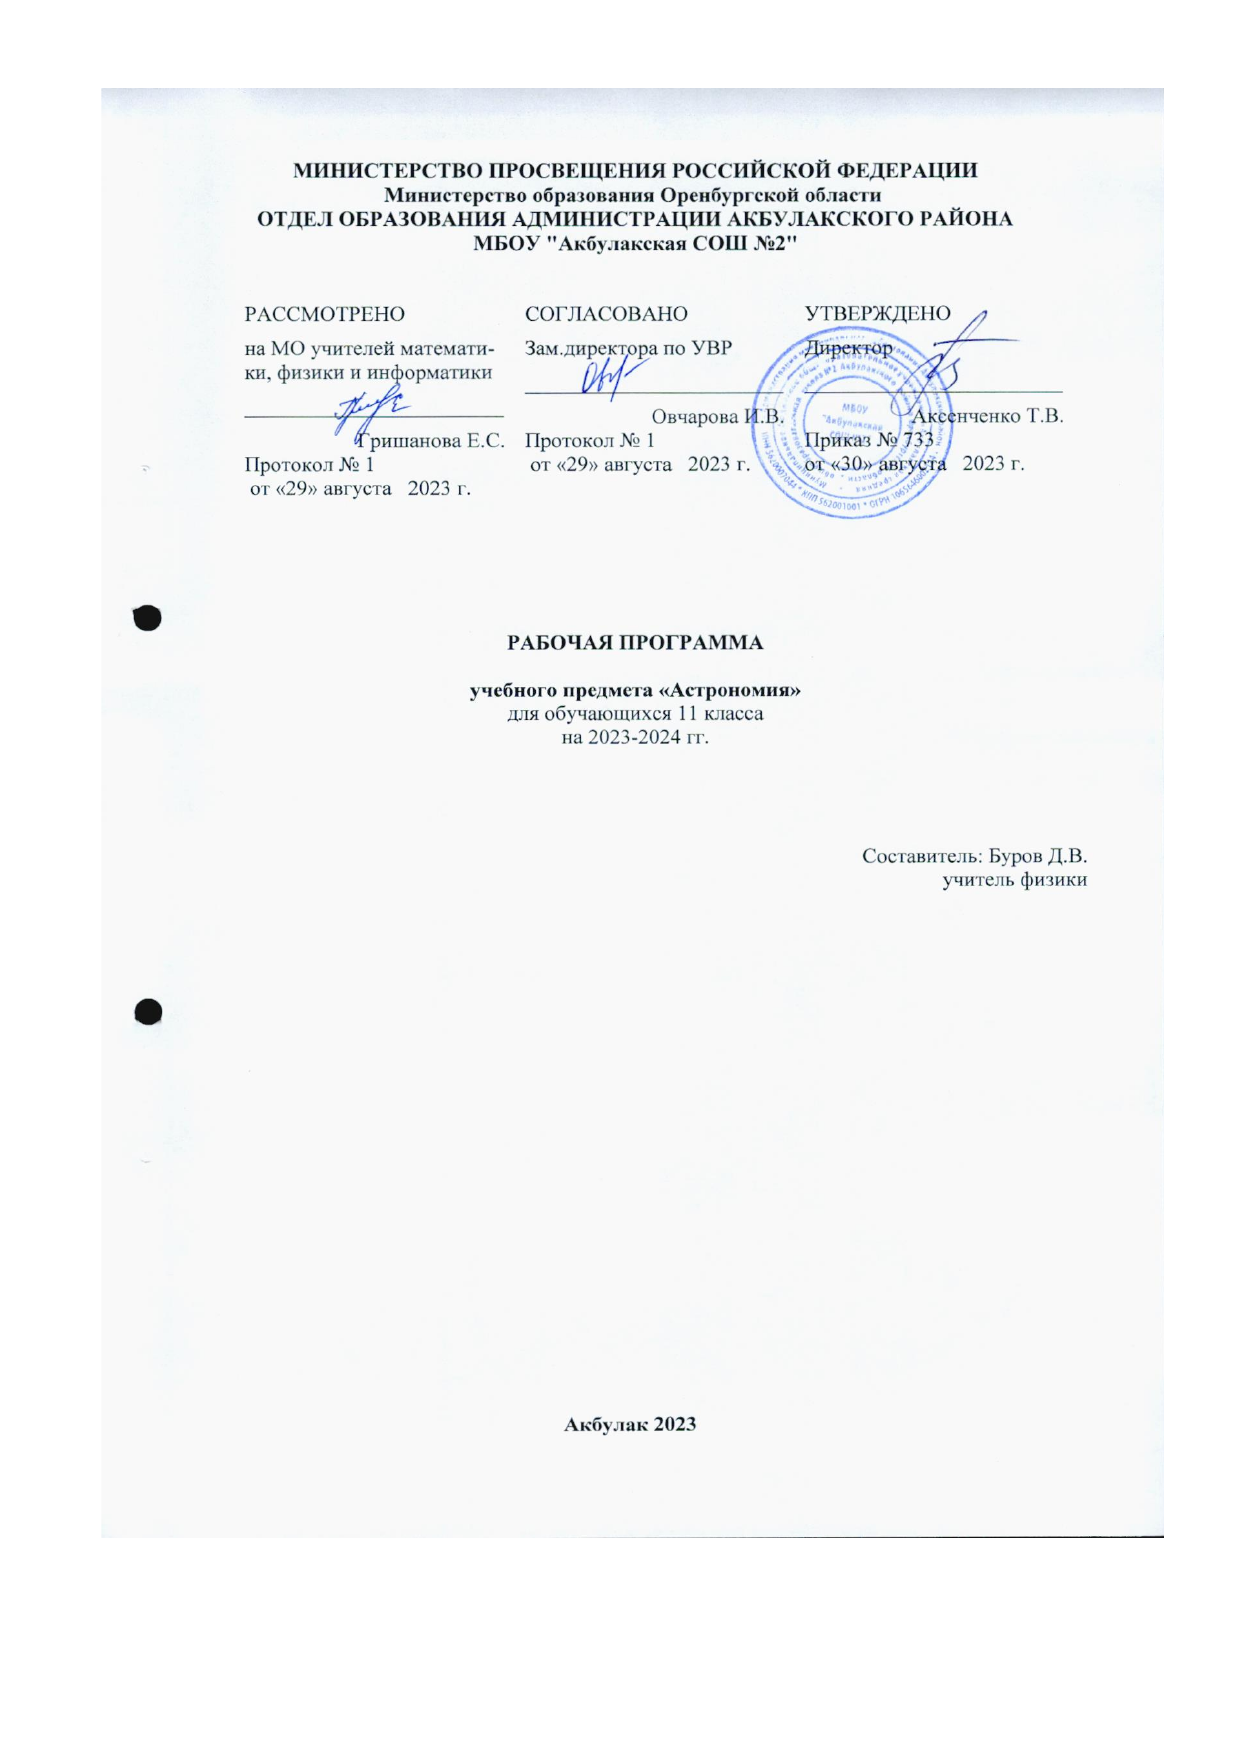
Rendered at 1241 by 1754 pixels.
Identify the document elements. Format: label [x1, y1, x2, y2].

picture [101, 88, 1164, 1538]
